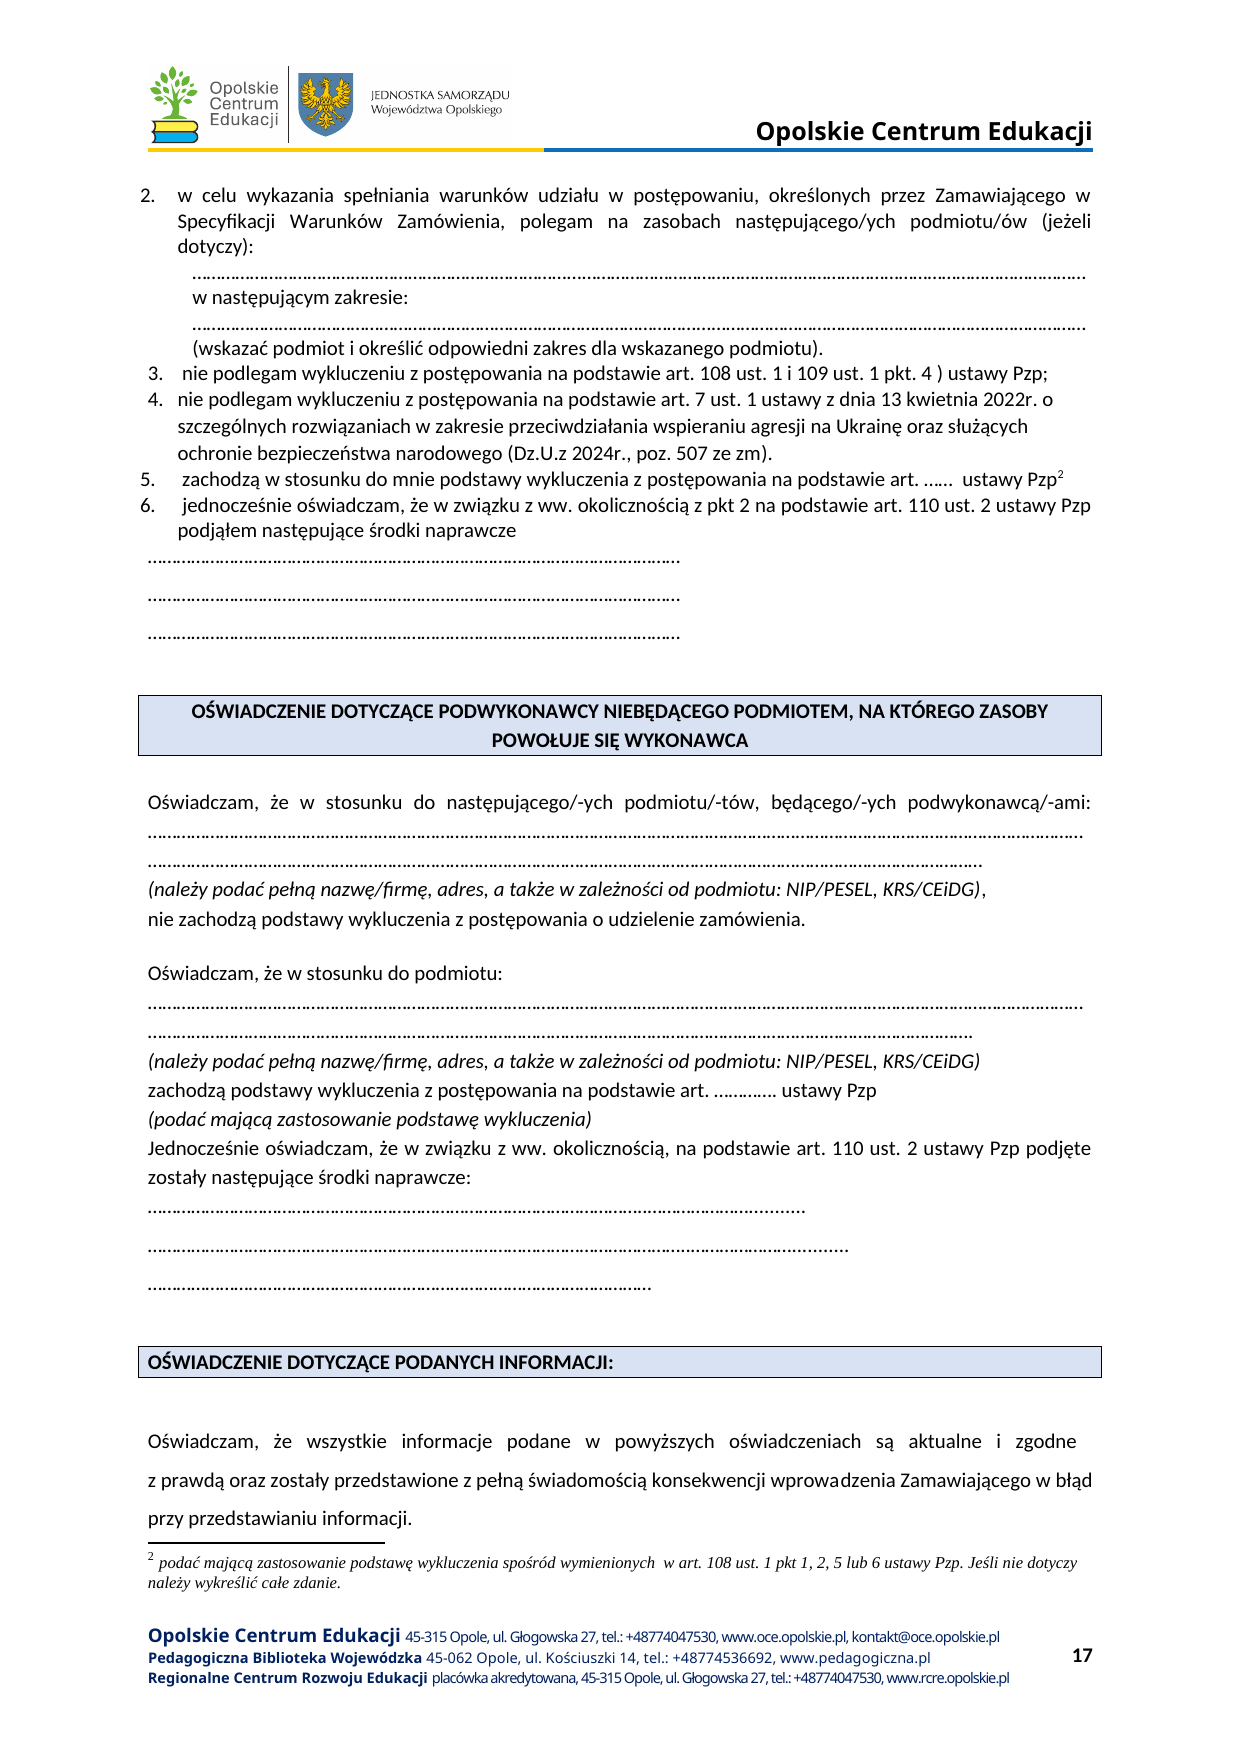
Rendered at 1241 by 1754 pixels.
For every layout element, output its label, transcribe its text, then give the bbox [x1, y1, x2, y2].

list zachodzą w stosunku do mnie podstawy wykluczenia z postępowania na podstawie art. …… ustawy Pzp [140, 467, 1093, 492]
text Jednocześnie oświadczam, że w związku z ww. okolicznością, na podstawie art. 110 ust. 2 ustawy Pzp podjęte zostały następujące środki naprawcze: [148, 1135, 1093, 1190]
text Oświadczam, że w stosunku do podmiotu: [148, 960, 1093, 986]
text (należy podać pełną nazwę/firmę, adres, a także w zależności od podmiotu: NIP/PESEL, KRS/CEiDG) [148, 1048, 1093, 1073]
text ……………………………………………………………………………………………………………………………………………………………………………………………………………………………………………………………………………………………………………………………………. [148, 989, 1093, 1044]
text OŚWIADCZENIE DOTYCZĄCE PODWYKONAWCY NIEBĘDĄCEGO PODMIOTEM, NA KTÓREGO ZASOBY POWOŁUJE SIĘ WYKONAWCA [139, 696, 1101, 755]
list nie podlegam wykluczeniu z postępowania na podstawie art. 7 ust. 1 ustawy z dnia 13 kwietnia 2022r. o szczególnych rozwiązaniach w zakresie przeciwdziałania wspieraniu agresji na Ukrainę oraz służących ochronie bezpieczeństwa narodowego (Dz.U.z 2024r., poz. 507 ze zm). [148, 386, 1093, 465]
text (wskazać podmiot i określić odpowiedni zakres dla wskazanego podmiotu). [192, 335, 1093, 361]
text ……………………………………………………………………………………………...…………………………………………………………………… [192, 310, 1093, 335]
text …………………………………………………………………………………………..…………………...........…………………………………………………………………………………………………..…………………...........…………………………………………………………………………………………… [148, 1194, 1093, 1295]
text OŚWIADCZENIE DOTYCZĄCE PODANYCH INFORMACJI: [139, 1347, 1101, 1377]
text Oświadczam, że wszystkie informacje podane w powyższych oświadczeniach są aktualne i zgodne z prawdą oraz zostały przedstawione z pełną świadomością konsekwencji wprowadzenia Zamawiającego w błąd przy przedstawianiu informacji. [148, 1429, 1093, 1530]
text (należy podać pełną nazwę/firmę, adres, a także w zależności od podmiotu: NIP/PESEL, KRS/CEiDG), [148, 877, 1093, 902]
text ……………………………………………………………………...…………………………………………………………………………………………… [192, 259, 1093, 284]
text ………………………………………………………………………………………………… [148, 619, 1093, 644]
text w następującym zakresie: [192, 284, 1093, 310]
list nie podlegam wykluczeniu z postępowania na podstawie art. 108 ust. 1 i 109 ust. 1 pkt. 4 ) ustawy Pzp; [148, 361, 1093, 386]
text ………………………………………………………………………………………………… [148, 543, 1093, 568]
list w celu wykazania spełniania warunków udziału w postępowaniu, określonych przez Zamawiającego w Specyfikacji Warunków Zamówienia, polegam na zasobach następującego/ych podmiotu/ów (jeżeli dotyczy): [140, 183, 1093, 259]
text ………………………………………………………………………………………………… [148, 581, 1093, 606]
list jednocześnie oświadczam, że w związku z ww. okolicznością z pkt 2 na podstawie art. 110 ust. 2 ustawy Pzp podjąłem następujące środki naprawcze [140, 492, 1093, 543]
text nie zachodzą podstawy wykluczenia z postępowania o udzielenie zamówienia. [148, 906, 1093, 931]
text Oświadczam, że w stosunku do następującego/-ych podmiotu/-tów, będącego/-ych podwykonawcą/-ami: ……………………………………………………………………………………………………………………………………………………………………………………………………………………………………………………………………………………………………………………………………… [148, 789, 1093, 873]
text zachodzą podstawy wykluczenia z postępowania na podstawie art. …………. ustawy Pzp [148, 1077, 1093, 1102]
text (podać mającą zastosowanie podstawę wykluczenia) [148, 1106, 1093, 1132]
